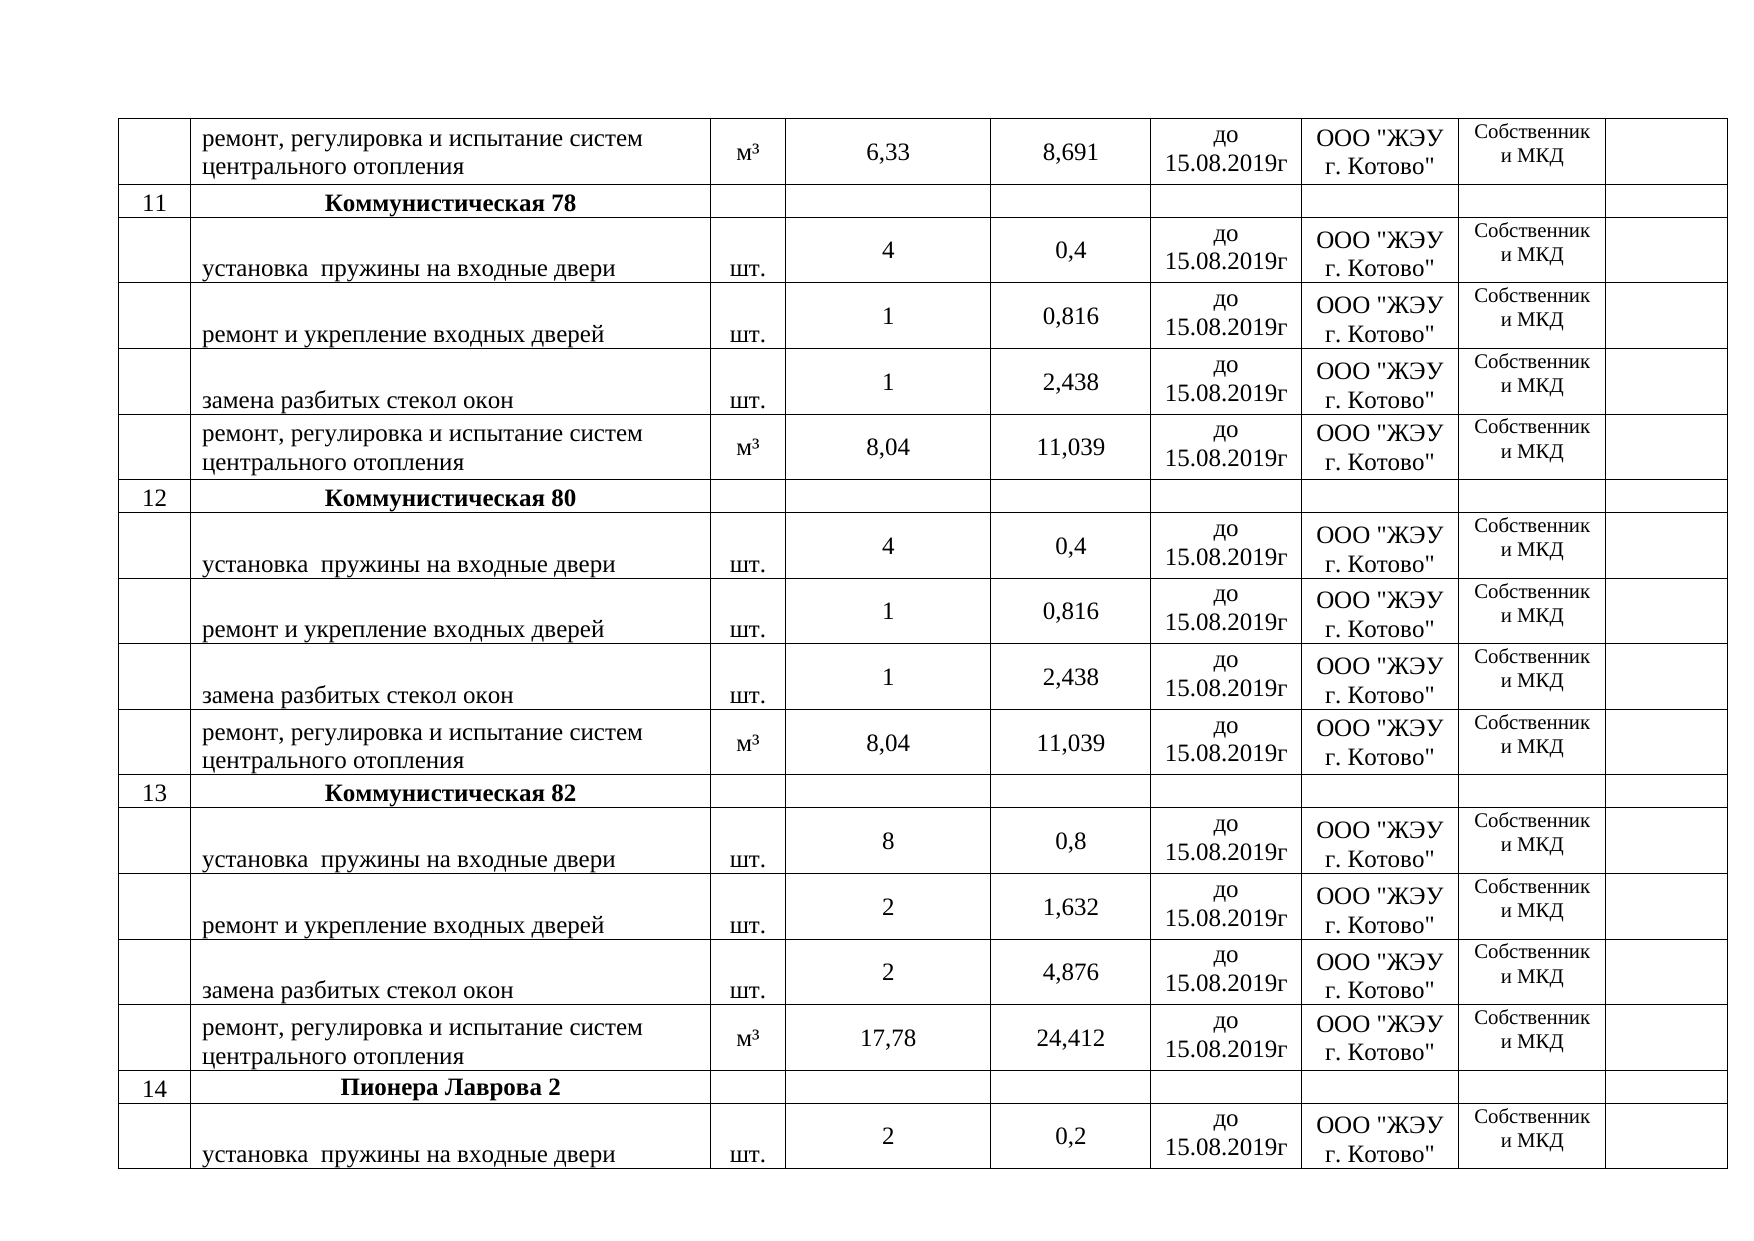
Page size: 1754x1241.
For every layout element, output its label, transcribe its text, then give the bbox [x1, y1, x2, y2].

table_cell [1606, 1104, 1727, 1168]
table_cell Собственники МКД [1459, 874, 1605, 938]
table_cell замена разбитых стекол окон [191, 940, 710, 1004]
table_cell Коммунистическая 80 [191, 480, 710, 512]
table_cell Собственники МКД [1459, 644, 1605, 709]
table_cell 1 [786, 644, 990, 709]
table_cell ООО "ЖЭУ г. Котово" [1302, 874, 1458, 938]
table_cell шт. [711, 644, 785, 709]
table_cell [1459, 1071, 1605, 1102]
table_cell [119, 513, 190, 577]
table_cell Собственники МКД [1459, 283, 1605, 348]
table_cell 4 [786, 513, 990, 577]
table_cell [1606, 283, 1727, 348]
table_cell 1 [786, 283, 990, 348]
table_cell 24,412 [991, 1005, 1150, 1070]
table_cell [786, 480, 990, 512]
table_cell Коммунистическая 82 [191, 775, 710, 807]
table_cell 2,438 [991, 644, 1150, 709]
table_cell 2 [786, 1104, 990, 1168]
table_cell ООО "ЖЭУ г. Котово" [1302, 808, 1458, 873]
table_cell 13 [119, 775, 190, 807]
table_cell [1302, 775, 1458, 807]
table_cell Собственники МКД [1459, 1005, 1605, 1070]
table_cell Собственники МКД [1459, 349, 1605, 413]
table_cell [1606, 644, 1727, 709]
table_cell 0,8 [991, 808, 1150, 873]
table_cell до 15.08.2019г [1151, 579, 1301, 643]
table_cell установка пружины на входные двери [191, 1104, 710, 1168]
table_cell установка пружины на входные двери [191, 513, 710, 577]
table_cell шт. [711, 283, 785, 348]
table_cell ремонт и укрепление входных дверей [191, 283, 710, 348]
table_cell шт. [711, 808, 785, 873]
table_cell замена разбитых стекол окон [191, 644, 710, 709]
table_cell до 15.08.2019г [1151, 940, 1301, 1004]
table_cell Собственники МКД [1459, 1104, 1605, 1168]
table_cell [1606, 185, 1727, 217]
table_cell [1459, 775, 1605, 807]
table_cell [119, 119, 190, 184]
table_cell ООО "ЖЭУ г. Котово" [1302, 513, 1458, 577]
table_cell Собственники МКД [1459, 579, 1605, 643]
table_cell ООО "ЖЭУ г. Котово" [1302, 349, 1458, 413]
table_cell ООО "ЖЭУ г. Котово" [1302, 119, 1458, 184]
table_cell шт. [711, 1104, 785, 1168]
table_cell [991, 775, 1150, 807]
table_cell [1606, 218, 1727, 282]
table_cell 0,4 [991, 218, 1150, 282]
table_cell ремонт, регулировка и испытание систем центрального отопления [191, 119, 710, 184]
table_cell до 15.08.2019г [1151, 513, 1301, 577]
table_cell 1 [786, 579, 990, 643]
table_cell [1606, 480, 1727, 512]
table_cell 4 [786, 218, 990, 282]
table_cell до 15.08.2019г [1151, 218, 1301, 282]
table_cell [1606, 1071, 1727, 1102]
table_cell [1606, 119, 1727, 184]
table_cell [119, 579, 190, 643]
table_cell замена разбитых стекол окон [191, 349, 710, 413]
table_cell шт. [711, 940, 785, 1004]
table_cell [711, 480, 785, 512]
table_cell до 15.08.2019г [1151, 710, 1301, 774]
table_cell [119, 218, 190, 282]
table_cell шт. [711, 218, 785, 282]
table_cell [119, 874, 190, 938]
table_cell 11 [119, 185, 190, 217]
table_cell шт. [711, 874, 785, 938]
table_cell до 15.08.2019г [1151, 119, 1301, 184]
table_cell ООО "ЖЭУ г. Котово" [1302, 415, 1458, 479]
table_cell до 15.08.2019г [1151, 415, 1301, 479]
table_cell 17,78 [786, 1005, 990, 1070]
table_cell 0,2 [991, 1104, 1150, 1168]
table_cell м³ [711, 119, 785, 184]
table_cell до 15.08.2019г [1151, 283, 1301, 348]
table_cell [1151, 185, 1301, 217]
table_cell [786, 775, 990, 807]
table_cell [1151, 1071, 1301, 1102]
table_cell ремонт, регулировка и испытание систем центрального отопления [191, 415, 710, 479]
table_cell шт. [711, 513, 785, 577]
table_cell [1302, 480, 1458, 512]
table_cell [991, 185, 1150, 217]
table_cell [119, 644, 190, 709]
table_cell до 15.08.2019г [1151, 808, 1301, 873]
table_cell 8,691 [991, 119, 1150, 184]
table_cell [119, 1005, 190, 1070]
table_cell установка пружины на входные двери [191, 808, 710, 873]
table_cell [991, 480, 1150, 512]
table_cell Собственники МКД [1459, 415, 1605, 479]
table_cell до 15.08.2019г [1151, 1005, 1301, 1070]
table_cell ООО "ЖЭУ г. Котово" [1302, 283, 1458, 348]
table_cell ремонт и укрепление входных дверей [191, 579, 710, 643]
table_cell до 15.08.2019г [1151, 349, 1301, 413]
table_cell ООО "ЖЭУ г. Котово" [1302, 710, 1458, 774]
table_cell 2 [786, 874, 990, 938]
table_cell [1606, 513, 1727, 577]
table_cell [711, 1071, 785, 1102]
table_cell [119, 1104, 190, 1168]
table_cell ООО "ЖЭУ г. Котово" [1302, 1005, 1458, 1070]
table_cell [119, 808, 190, 873]
table_cell до 15.08.2019г [1151, 874, 1301, 938]
table_cell ООО "ЖЭУ г. Котово" [1302, 940, 1458, 1004]
table_cell [1302, 185, 1458, 217]
table_cell [711, 775, 785, 807]
table_cell Собственники МКД [1459, 808, 1605, 873]
table_cell ООО "ЖЭУ г. Котово" [1302, 579, 1458, 643]
table_cell [1459, 185, 1605, 217]
table_cell 4,876 [991, 940, 1150, 1004]
table_cell Собственники МКД [1459, 119, 1605, 184]
table_cell до 15.08.2019г [1151, 1104, 1301, 1168]
table_cell шт. [711, 579, 785, 643]
table_cell [1606, 1005, 1727, 1070]
table_cell [1459, 480, 1605, 512]
table_cell ООО "ЖЭУ г. Котово" [1302, 644, 1458, 709]
table_cell м³ [711, 415, 785, 479]
table_cell 11,039 [991, 710, 1150, 774]
table_cell 1,632 [991, 874, 1150, 938]
table_cell Коммунистическая 78 [191, 185, 710, 217]
table_cell установка пружины на входные двери [191, 218, 710, 282]
table_cell 6,33 [786, 119, 990, 184]
table_cell ремонт и укрепление входных дверей [191, 874, 710, 938]
table_cell Собственники МКД [1459, 940, 1605, 1004]
table_cell Собственники МКД [1459, 218, 1605, 282]
table_cell 0,816 [991, 579, 1150, 643]
table_cell [1606, 940, 1727, 1004]
table_cell ООО "ЖЭУ г. Котово" [1302, 218, 1458, 282]
table_cell [119, 349, 190, 413]
table_cell м³ [711, 710, 785, 774]
table_cell 0,4 [991, 513, 1150, 577]
table_cell ремонт, регулировка и испытание систем центрального отопления [191, 710, 710, 774]
table_cell [1606, 579, 1727, 643]
table_cell [1606, 349, 1727, 413]
table_cell шт. [711, 349, 785, 413]
table_cell 8,04 [786, 710, 990, 774]
table_cell 11,039 [991, 415, 1150, 479]
table_cell [1606, 710, 1727, 774]
table_cell [119, 710, 190, 774]
table_cell Пионера Лаврова 2 [191, 1071, 710, 1102]
table_cell [1302, 1071, 1458, 1102]
table_cell 8,04 [786, 415, 990, 479]
table_cell 8 [786, 808, 990, 873]
table_cell [1606, 775, 1727, 807]
table_cell до 15.08.2019г [1151, 644, 1301, 709]
table_cell 1 [786, 349, 990, 413]
table_cell ремонт, регулировка и испытание систем центрального отопления [191, 1005, 710, 1070]
table_cell м³ [711, 1005, 785, 1070]
table_cell 12 [119, 480, 190, 512]
table_cell [119, 283, 190, 348]
table_cell 14 [119, 1071, 190, 1102]
table_cell [1151, 480, 1301, 512]
table_cell [1151, 775, 1301, 807]
table_cell [119, 940, 190, 1004]
table_cell [1606, 808, 1727, 873]
table_cell 0,816 [991, 283, 1150, 348]
table_cell [1606, 874, 1727, 938]
table_cell [1606, 415, 1727, 479]
table_cell [711, 185, 785, 217]
table_cell [786, 185, 990, 217]
table_cell [119, 415, 190, 479]
table_cell ООО "ЖЭУ г. Котово" [1302, 1104, 1458, 1168]
table_cell [991, 1071, 1150, 1102]
table_cell 2 [786, 940, 990, 1004]
table_cell [786, 1071, 990, 1102]
table_cell Собственники МКД [1459, 710, 1605, 774]
table_cell Собственники МКД [1459, 513, 1605, 577]
table_cell 2,438 [991, 349, 1150, 413]
